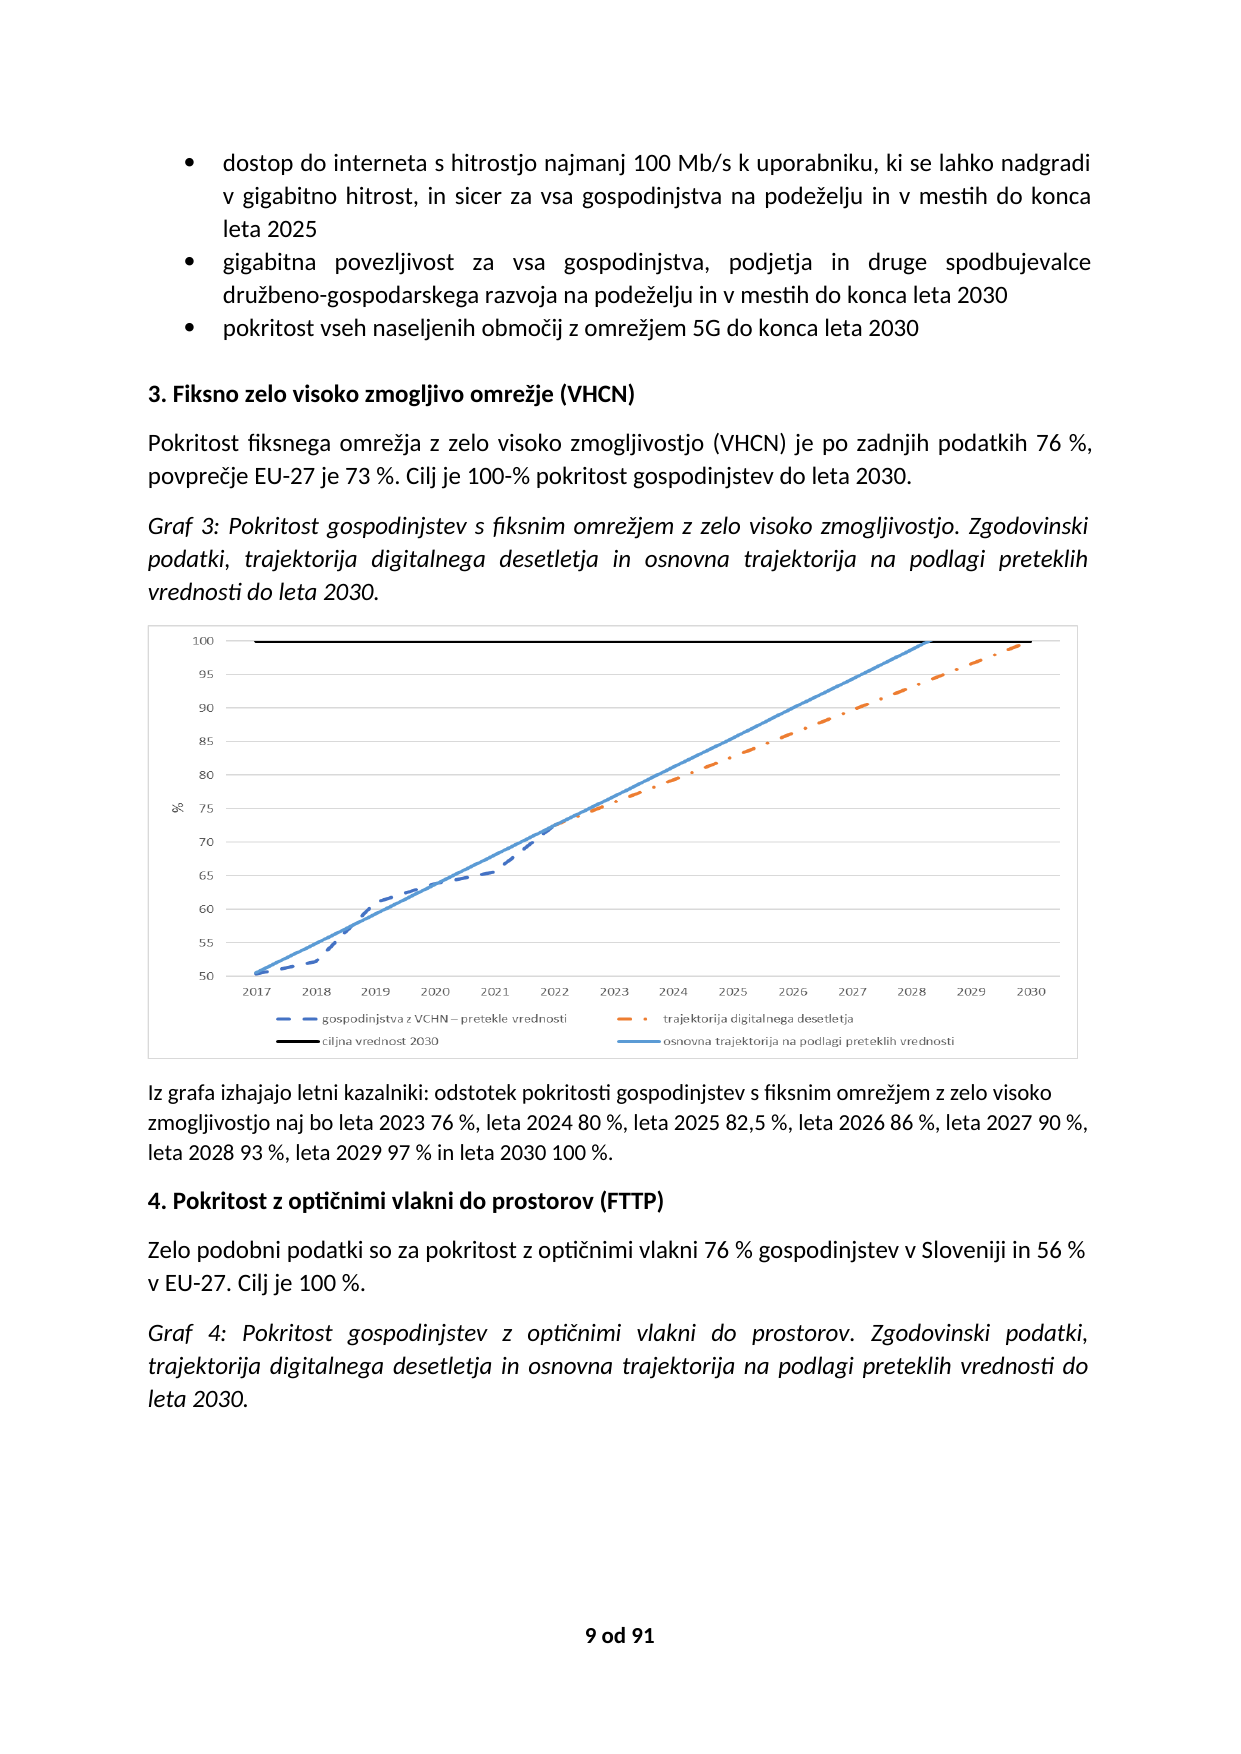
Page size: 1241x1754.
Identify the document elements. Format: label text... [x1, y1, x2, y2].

list gigabitna povezljivost za vsa gospodinjstva, podjetja in druge spodbujevalce družbeno-gospodarskega razvoja na podeželju in v mestih do konca leta 2030 [185, 246, 1093, 310]
list dostop do interneta s hitrostjo najmanj 100 Mb/s k uporabniku, ki se lahko nadgradi v gigabitno hitrost, in sicer za vsa gospodinjstva na podeželju in v mestih do konca leta 2025 [185, 148, 1093, 244]
picture [147, 625, 1078, 1059]
text Iz grafa izhajajo letni kazalniki: odstotek pokritosti gospodinjstev s fiksnim omrežjem z zelo visoko zmogljivostjo naj bo leta 2023 76 %, leta 2024 80 %, leta 2025 82,5 %, leta 2026 86 %, leta 2027 90 %, leta 2028 93 %, leta 2029 97 % in leta 2030 100 %. [148, 1078, 1093, 1166]
text 3. Fiksno zelo visoko zmogljivo omrežje (VHCN) [148, 378, 1093, 408]
text Graf 4: Pokritost gospodinjstev z optičnimi vlakni do prostorov. Zgodovinski podatki, trajektorija digitalnega desetletja in osnovna trajektorija na podlagi preteklih vrednosti do leta 2030. [148, 1317, 1093, 1413]
text Pokritost fiksnega omrežja z zelo visoko zmogljivostjo (VHCN) je po zadnjih podatkih 76 %, povprečje EU-27 je 73 %. Cilj je 100-% pokritost gospodinjstev do leta 2030. [148, 428, 1093, 491]
list pokritost vseh naseljenih območij z omrežjem 5G do konca leta 2030 [185, 312, 1093, 343]
text 4. Pokritost z optičnimi vlakni do prostorov (FTTP) [148, 1185, 1093, 1216]
text Graf 3: Pokritost gospodinjstev s fiksnim omrežjem z zelo visoko zmogljivostjo. Zgodovinski podatki, trajektorija digitalnega desetletja in osnovna trajektorija na podlagi preteklih vrednosti do leta 2030. [148, 510, 1093, 606]
text Zelo podobni podatki so za pokritost z optičnimi vlakni 76 % gospodinjstev v Sloveniji in 56 % v EU-27. Cilj je 100 %. [148, 1234, 1093, 1298]
